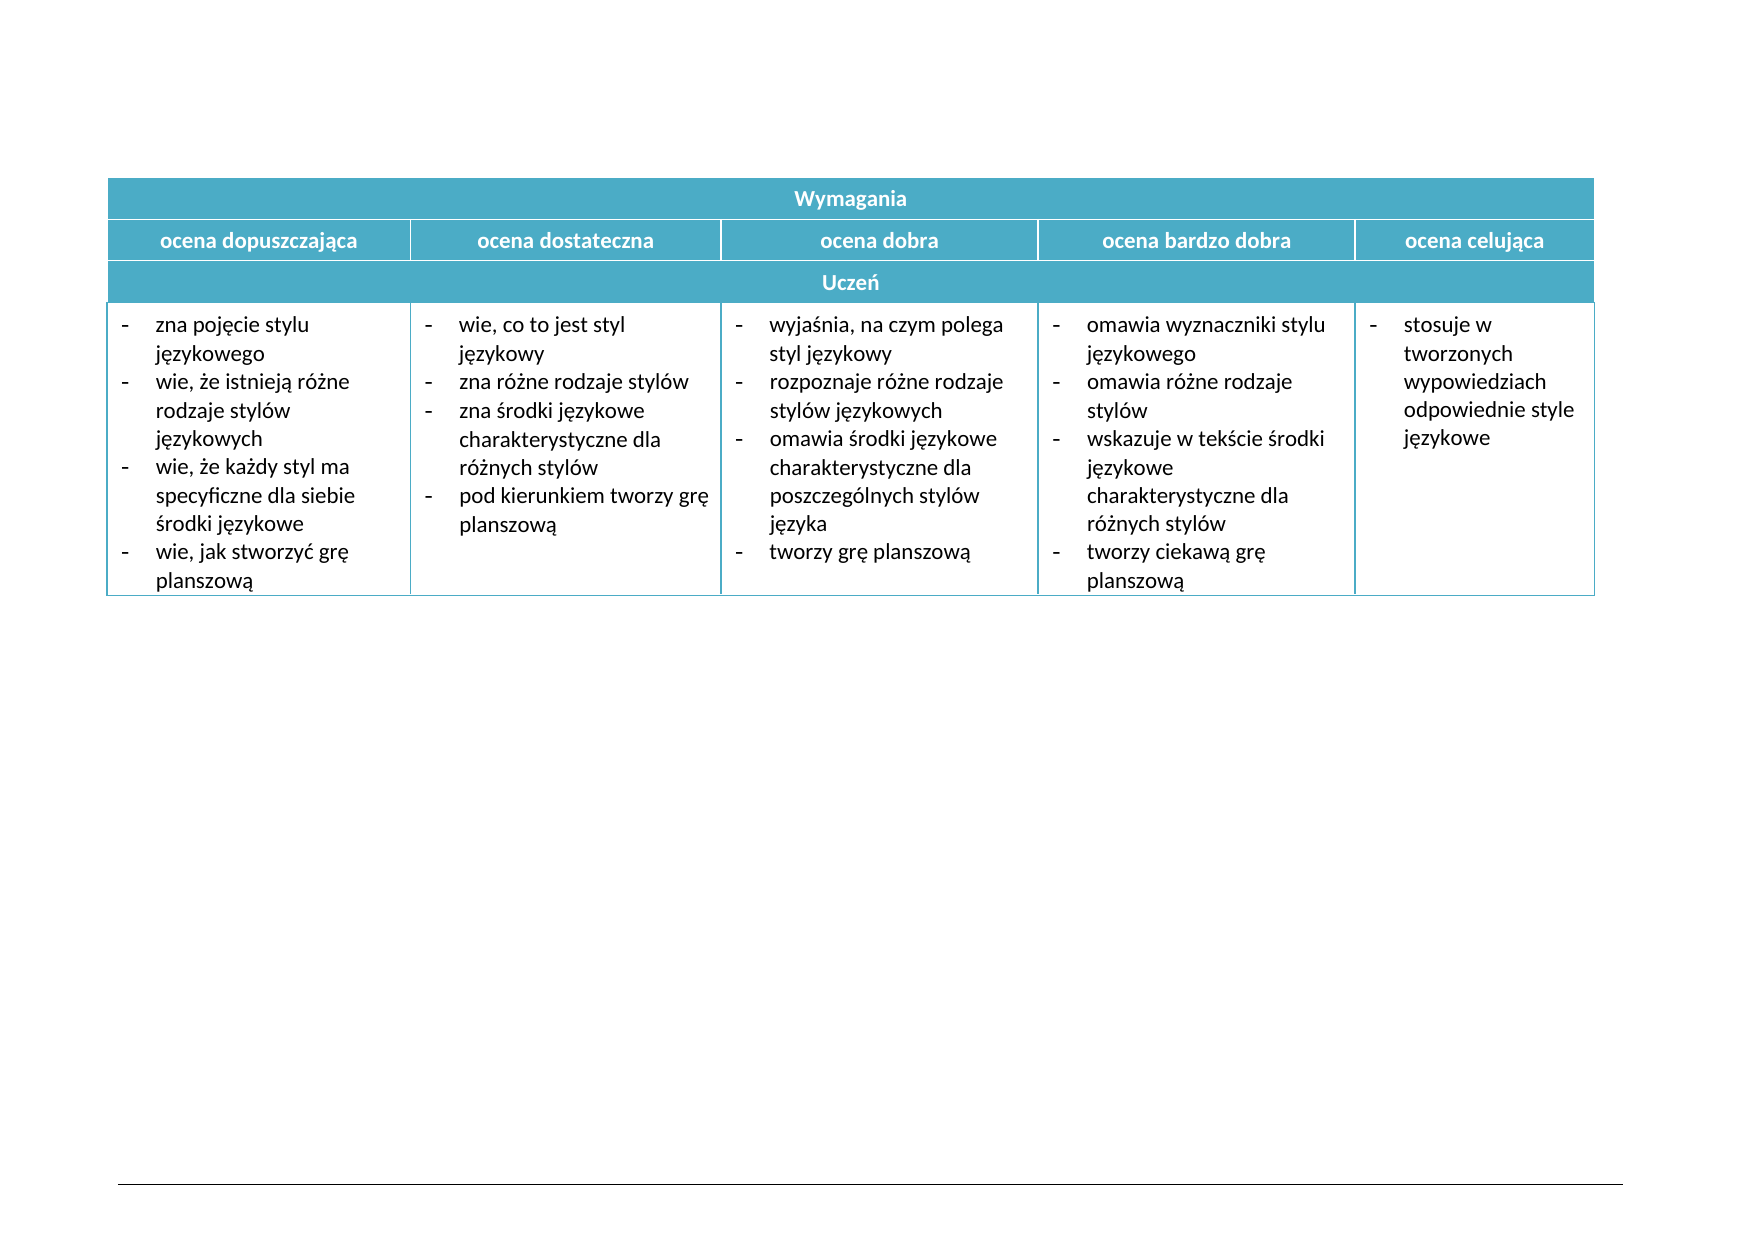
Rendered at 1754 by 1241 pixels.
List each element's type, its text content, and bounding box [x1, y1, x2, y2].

table_cell ocena dobra [722, 220, 1037, 260]
table_cell stosuje w tworzonych wypowiedziach odpowiednie style językowe [1356, 303, 1594, 594]
table_cell ocena dopuszczająca [108, 220, 410, 260]
table_cell omawia wyznaczniki stylu językowego omawia różne rodzaje stylów wskazuje w tekście środki językowe charakterystyczne dla różnych stylów tworzy ciekawą grę planszową [1039, 303, 1354, 594]
table_cell ocena celująca [1356, 220, 1594, 260]
table_cell wyjaśnia, na czym polega styl językowy rozpoznaje różne rodzaje stylów językowych omawia środki językowe charakterystyczne dla poszczególnych stylów języka tworzy grę planszową [722, 303, 1037, 594]
table_cell wie, co to jest styl językowy zna różne rodzaje stylów zna środki językowe charakterystyczne dla różnych stylów pod kierunkiem tworzy grę planszową [411, 303, 720, 594]
table_header Wymagania [108, 178, 1594, 219]
table_cell ocena dostateczna [411, 220, 720, 260]
table_cell zna pojęcie stylu językowego wie, że istnieją różne rodzaje stylów językowych wie, że każdy styl ma specyficzne dla siebie środki językowe wie, jak stworzyć grę planszową [108, 303, 410, 594]
table_cell ocena bardzo dobra [1039, 220, 1354, 260]
table_cell Uczeń [108, 261, 1594, 302]
